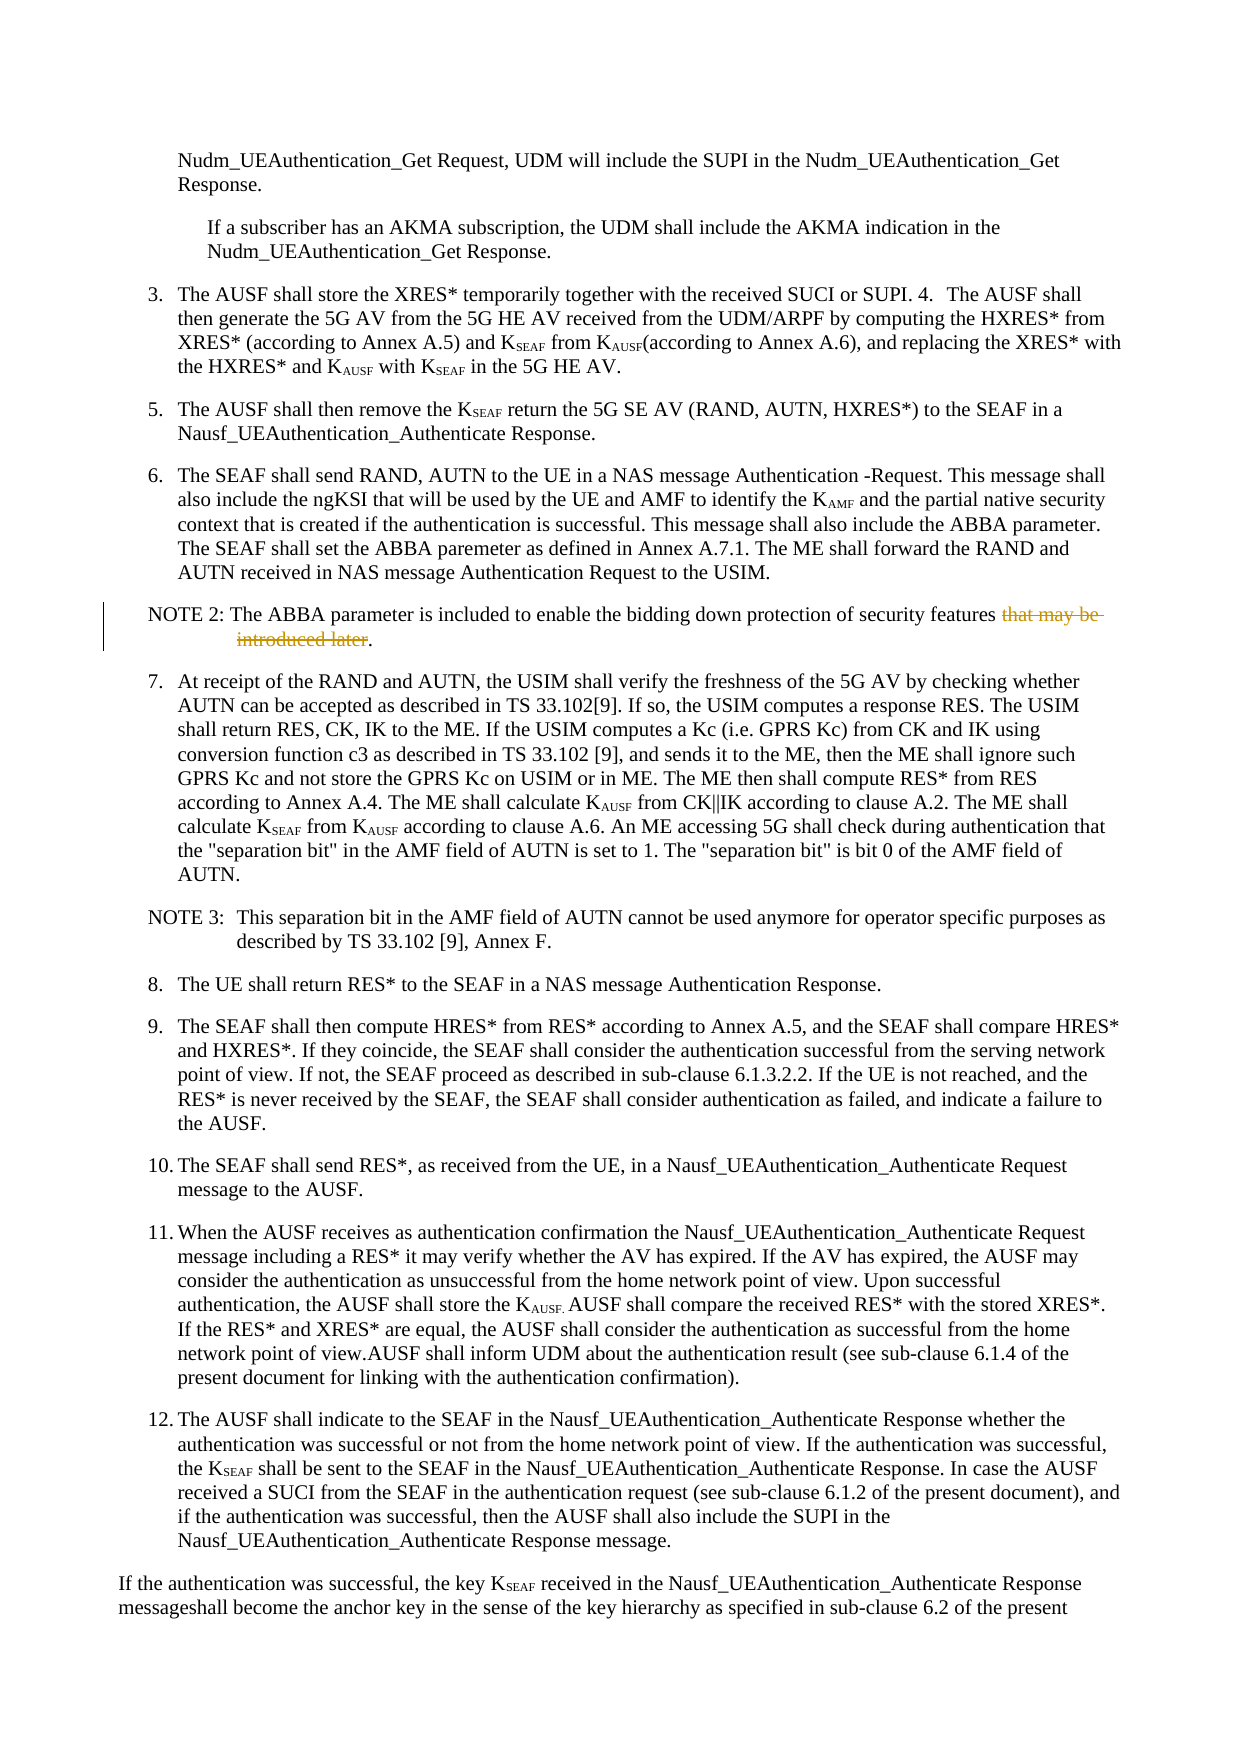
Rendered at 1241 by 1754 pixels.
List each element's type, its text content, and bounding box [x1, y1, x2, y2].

text 11. When the AUSF receives as authentication confirmation the Nausf_UEAuthentication_Authenticate Request message including a RES* it may verify whether the AV has expired. If the AV has expired, the AUSF may consider the authentication as unsuccessful from the home network point of view. Upon successful authentication, the AUSF shall store the KAUSF. AUSF shall compare the received RES* with the stored XRES*. If the RES* and XRES* are equal, the AUSF shall consider the authentication as successful from the home network point of view.AUSF shall inform UDM about the authentication result (see sub-clause 6.1.4 of the present document for linking with the authentication confirmation). [148, 1220, 1122, 1389]
text 6. The SEAF shall send RAND, AUTN to the UE in a NAS message Authentication -Request. This message shall also include the ngKSI that will be used by the UE and AMF to identify the KAMF and the partial native security context that is created if the authentication is successful. This message shall also include the ABBA parameter. The SEAF shall set the ABBA paremeter as defined in Annex A.7.1. The ME shall forward the RAND and AUTN received in NAS message Authentication Request to the USIM. [148, 463, 1122, 584]
text 3. The AUSF shall store the XRES* temporarily together with the received SUCI or SUPI. 4. The AUSF shall then generate the 5G AV from the 5G HE AV received from the UDM/ARPF by computing the HXRES* from XRES* (according to Annex A.5) and KSEAF from KAUSF(according to Annex A.6), and replacing the XRES* with the HXRES* and KAUSF with KSEAF in the 5G HE AV. [148, 281, 1122, 378]
text 8. The UE shall return RES* to the SEAF in a NAS message Authentication Response. [148, 971, 1122, 996]
text 10. The SEAF shall send RES*, as received from the UE, in a Nausf_UEAuthentication_Authenticate Request message to the AUSF. [148, 1153, 1122, 1201]
text 12. The AUSF shall indicate to the SEAF in the Nausf_UEAuthentication_Authenticate Response whether the authentication was successful or not from the home network point of view. If the authentication was successful, the KSEAF shall be sent to the SEAF in the Nausf_UEAuthentication_Authenticate Response. In case the AUSF received a SUCI from the SEAF in the authentication request (see sub-clause 6.1.2 of the present document), and if the authentication was successful, then the AUSF shall also include the SUPI in the Nausf_UEAuthentication_Authenticate Response message. [148, 1407, 1122, 1552]
text 9. The SEAF shall then compute HRES* from RES* according to Annex A.5, and the SEAF shall compare HRES* and HXRES*. If they coincide, the SEAF shall consider the authentication successful from the serving network point of view. If not, the SEAF proceed as described in sub-clause 6.1.3.2.2. If the UE is not reached, and the RES* is never received by the SEAF, the SEAF shall consider authentication as failed, and indicate a failure to the AUSF. [148, 1014, 1122, 1134]
text NOTE 2: The ABBA parameter is included to enable the bidding down protection of security features . [148, 602, 1122, 651]
text NOTE 3: This separation bit in the AMF field of AUTN cannot be used anymore for operator specific purposes as described by TS 33.102 [9], Annex F. [148, 904, 1122, 953]
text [148, 148, 1122, 196]
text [118, 1571, 1122, 1619]
text 7. At receipt of the RAND and AUTN, the USIM shall verify the freshness of the 5G AV by checking whether AUTN can be accepted as described in TS 33.102[9]. If so, the USIM computes a response RES. The USIM shall return RES, CK, IK to the ME. If the USIM computes a Kc (i.e. GPRS Kc) from CK and IK using conversion function c3 as described in TS 33.102 [9], and sends it to the ME, then the ME shall ignore such GPRS Kc and not store the GPRS Kc on USIM or in ME. The ME then shall compute RES* from RES according to Annex A.4. The ME shall calculate KAUSF from CK||IK according to clause A.2. The ME shall calculate KSEAF from KAUSF according to clause A.6. An ME accessing 5G shall check during authentication that the "separation bit" in the AMF field of AUTN is set to 1. The "separation bit" is bit 0 of the AMF field of AUTN. [148, 669, 1122, 886]
text If a subscriber has an AKMA subscription, the UDM shall include the AKMA indication in the Nudm_UEAuthentication_Get Response. [207, 214, 1122, 263]
text 5. The AUSF shall then remove the KSEAF return the 5G SE AV (RAND, AUTN, HXRES*) to the SEAF in a Nausf_UEAuthentication_Authenticate Response. [148, 396, 1122, 444]
